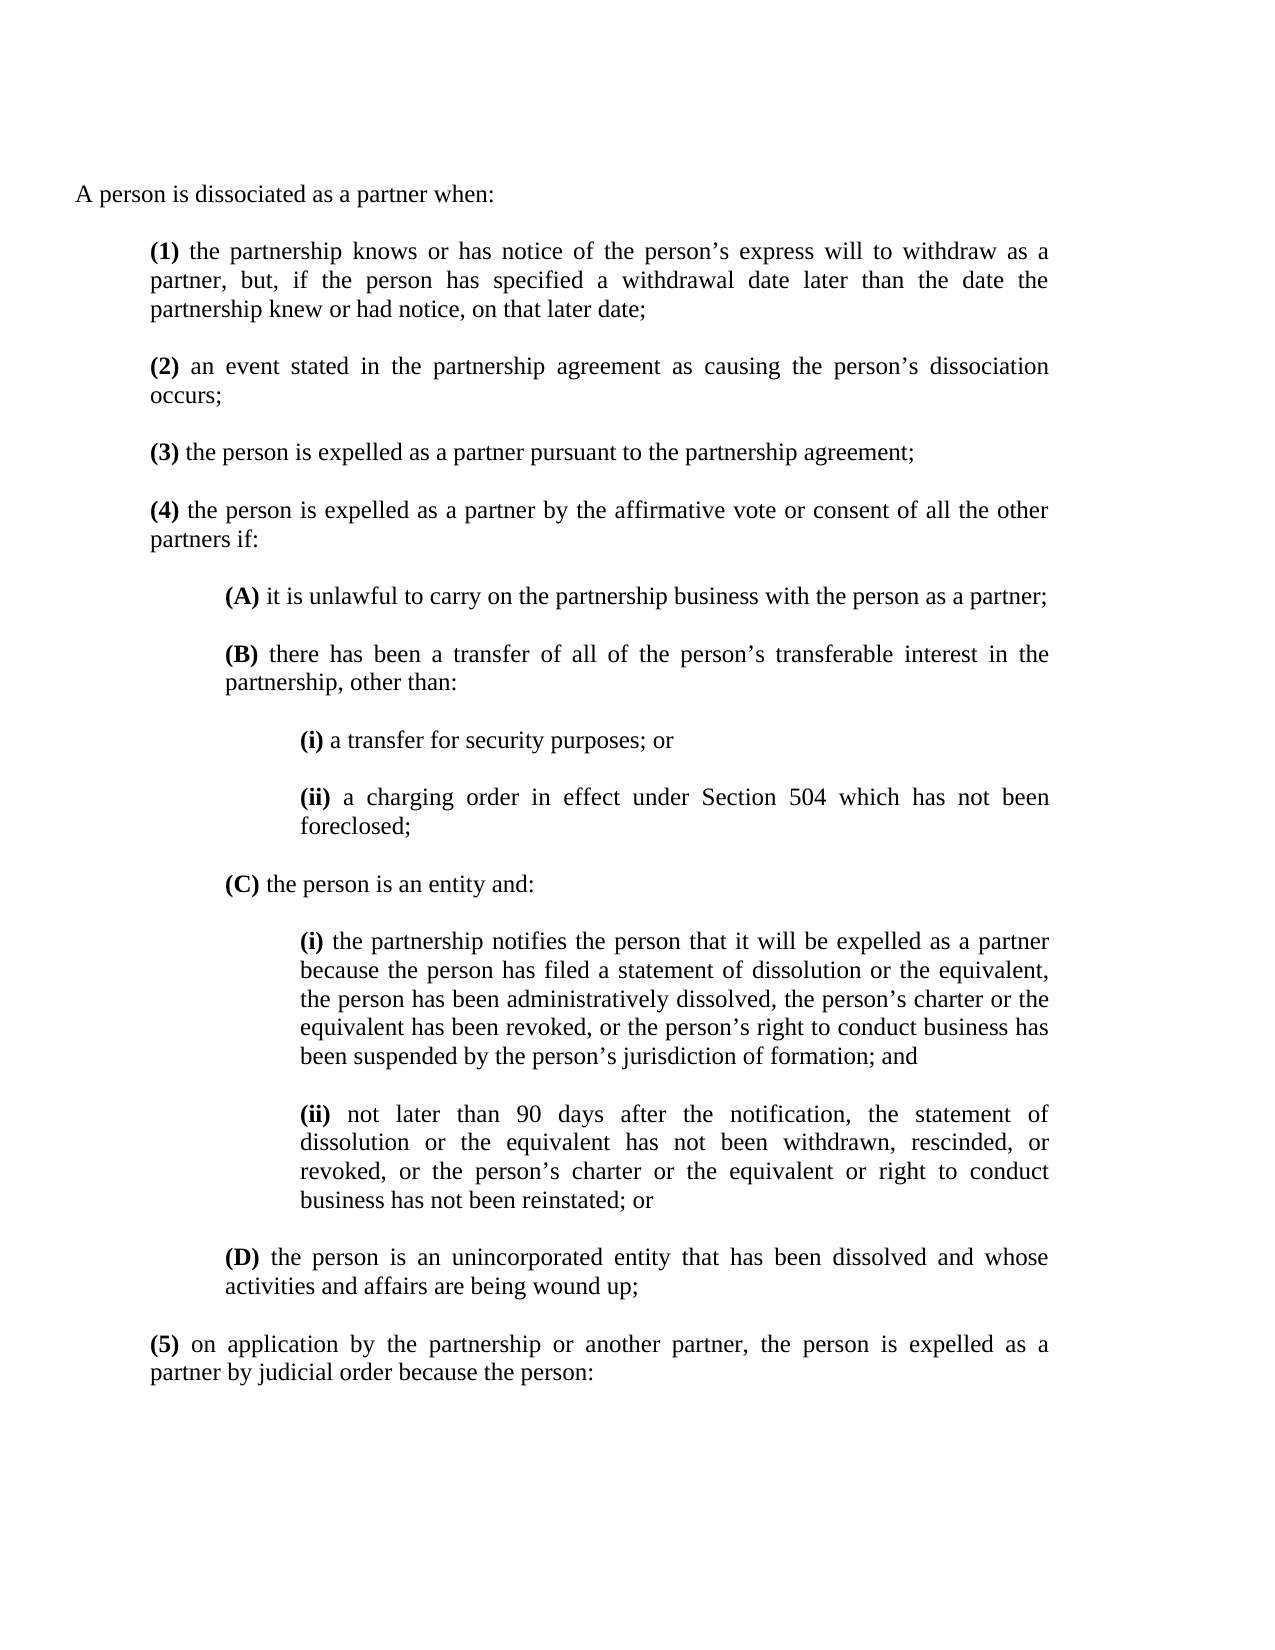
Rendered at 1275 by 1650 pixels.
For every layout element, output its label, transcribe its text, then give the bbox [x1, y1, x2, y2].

text (C) the person is an entity and: [150, 869, 1050, 897]
text (ii) a charging order in effect under Section 504 which has not been foreclosed; [300, 782, 1050, 840]
text (5) on application by the partnership or another partner, the person is expelled as a partner by judicial order because the person: [150, 1329, 1050, 1386]
text (B) there has been a transfer of all of the person’s transferable interest in the partnership, other than: [225, 639, 1050, 696]
text (i) a transfer for security purposes; or [225, 725, 1050, 754]
text (2) an event stated in the partnership agreement as causing the person’s dissociation occurs; [150, 351, 1050, 409]
text (A) it is unlawful to carry on the partnership business with the person as a partner; [150, 581, 1050, 610]
text A person is dissociated as a partner when: [75, 179, 1050, 207]
text (3) the person is expelled as a partner pursuant to the partnership agreement; [75, 437, 1050, 466]
text (ii) not later than 90 days after the notification, the statement of dissolution or the equivalent has not been withdrawn, rescinded, or revoked, or the person’s charter or the equivalent or right to conduct business has not been reinstated; or [300, 1099, 1050, 1214]
text (i) the partnership notifies the person that it will be expelled as a partner because the person has filed a statement of dissolution or the equivalent, the person has been administratively dissolved, the person’s charter or the equivalent has been revoked, or the person’s right to conduct business has been suspended by the person’s jurisdiction of formation; and [300, 926, 1050, 1070]
text (1) the partnership knows or has notice of the person’s express will to withdraw as a partner, but, if the person has specified a withdrawal date later than the date the partnership knew or had notice, on that later date; [150, 236, 1050, 322]
text (D) the person is an unincorporated entity that has been dissolved and whose activities and affairs are being wound up; [225, 1242, 1050, 1300]
text (4) the person is expelled as a partner by the affirmative vote or consent of all the other partners if: [150, 495, 1050, 552]
